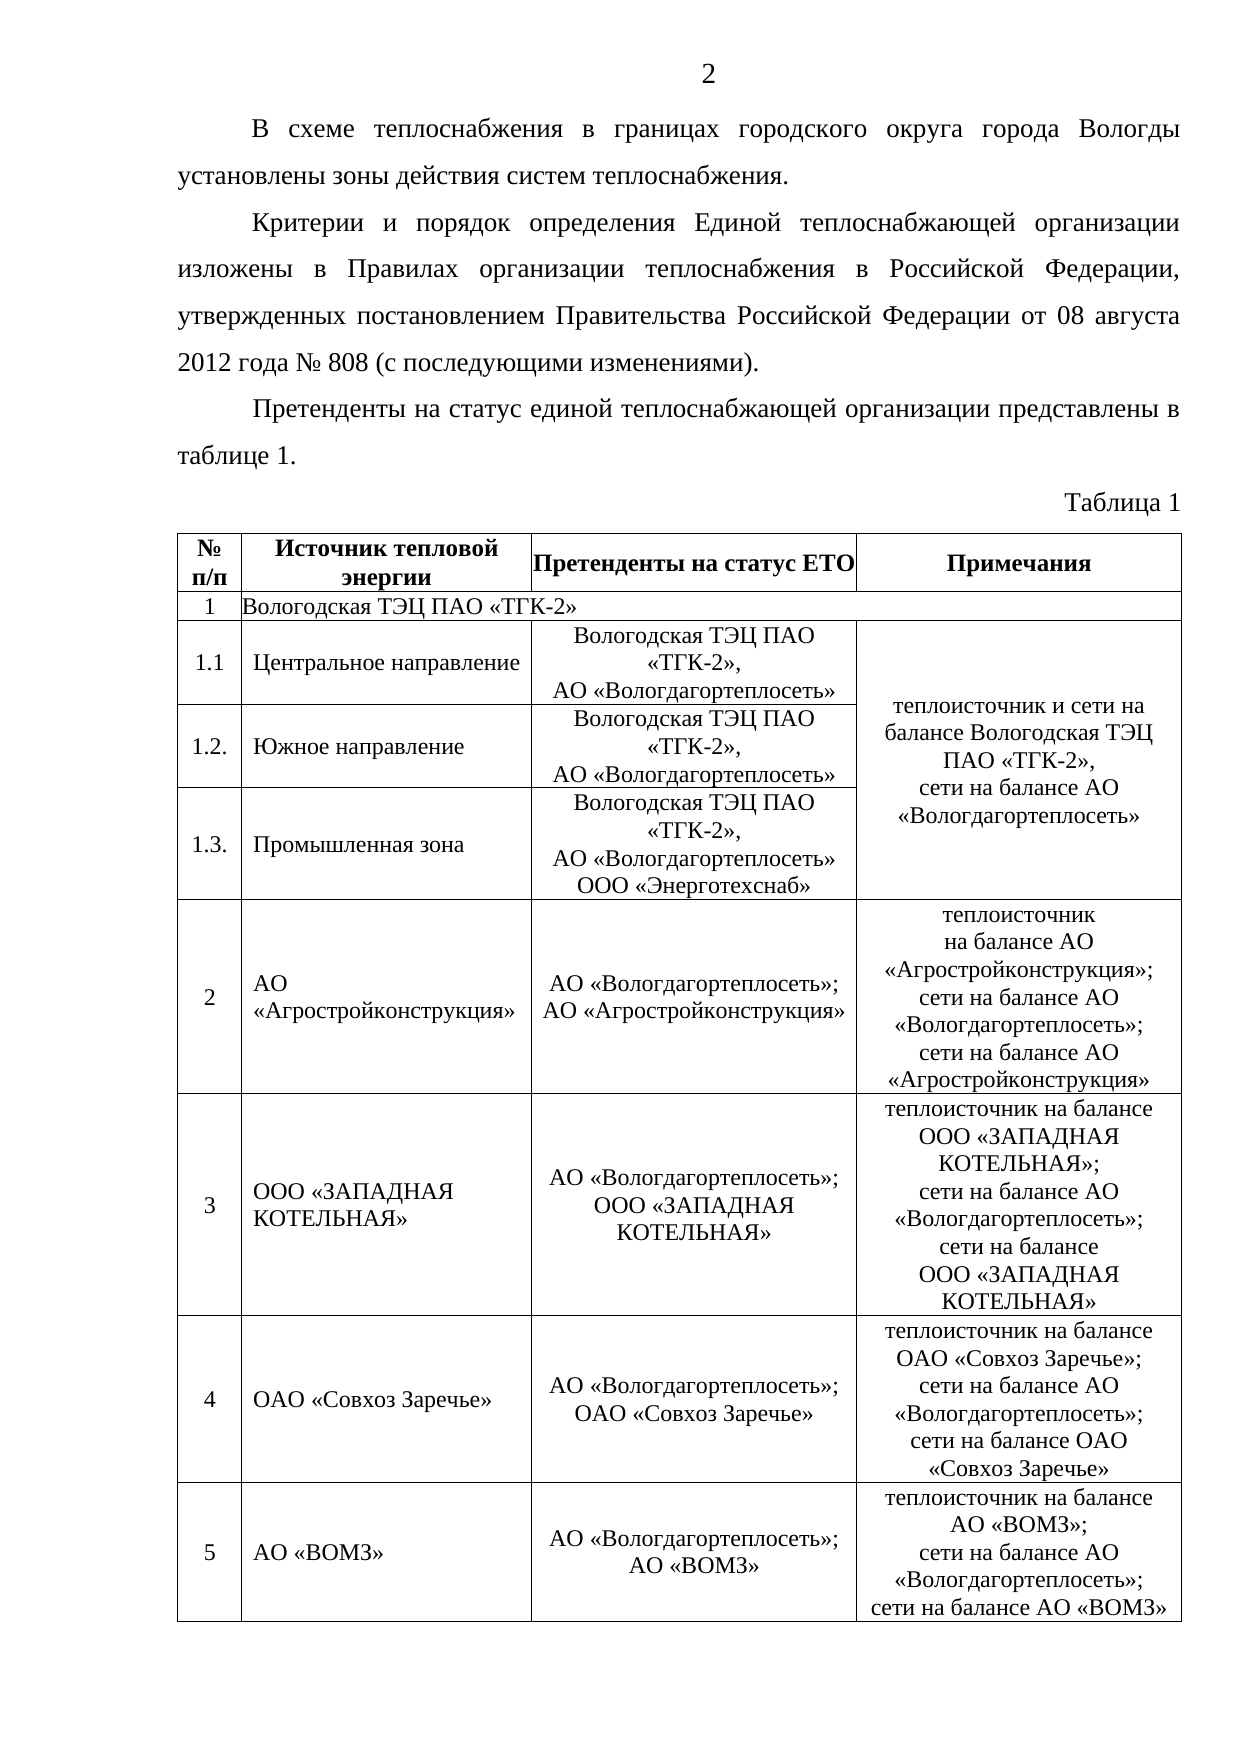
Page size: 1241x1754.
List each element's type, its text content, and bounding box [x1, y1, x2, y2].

table_header № п/п [178, 534, 241, 591]
table_header Примечания [857, 534, 1181, 591]
table_cell Центральное направление [242, 621, 531, 703]
table_cell Вологодская ТЭЦ ПАО «ТГК-2», АО «Вологдагортеплосеть» [532, 705, 856, 787]
table_cell 2 [178, 900, 241, 1093]
table_cell теплоисточник на балансе ООО «ЗАПАДНАЯ КОТЕЛЬНАЯ»; сети на балансе АО «Вологдагортеплосеть»; сети на балансе ООО «ЗАПАДНАЯ КОТЕЛЬНАЯ» [857, 1094, 1181, 1315]
table_cell теплоисточник и сети на балансе Вологодская ТЭЦ ПАО «ТГК-2», сети на балансе АО «Вологдагортеплосеть» [857, 621, 1181, 899]
text Претенденты на статус единой теплоснабжающей организации представлены в таблице 1. [177, 392, 1181, 470]
table_cell 5 [178, 1483, 241, 1621]
text В схеме теплоснабжения в границах городского округа города Вологды установлены зоны действия систем теплоснабжения. [177, 112, 1181, 190]
table_cell АО «Вологдагортеплосеть»; АО «Агростройконструкция» [532, 900, 856, 1093]
table_cell Вологодская ТЭЦ ПАО «ТГК-2», АО «Вологдагортеплосеть» ООО «Энерготехснаб» [532, 788, 856, 899]
table_cell АО «Агростройконструкция» [242, 900, 531, 1093]
table_cell АО «Вологдагортеплосеть»; АО «ВОМЗ» [532, 1483, 856, 1621]
table_cell 1.1 [178, 621, 241, 703]
table_header Претенденты на статус ЕТО [532, 534, 856, 591]
table_cell АО «Вологдагортеплосеть»; ОАО «Совхоз Заречье» [532, 1316, 856, 1482]
table_cell ОАО «Совхоз Заречье» [242, 1316, 531, 1482]
table_cell 1.3. [178, 788, 241, 899]
text Критерии и порядок определения Единой теплоснабжающей организации изложены в Правилах организации теплоснабжения в Российской Федерации, утвержденных постановлением Правительства Российской Федерации от 08 августа 2012 года № 808 (с последующими изменениями). [177, 206, 1181, 377]
table_cell 4 [178, 1316, 241, 1482]
table_cell 1.2. [178, 705, 241, 787]
table_cell 3 [178, 1094, 241, 1315]
table_cell АО «ВОМЗ» [242, 1483, 531, 1621]
table_cell Промышленная зона [242, 788, 531, 899]
table_cell ООО «ЗАПАДНАЯ КОТЕЛЬНАЯ» [242, 1094, 531, 1315]
table_cell Южное направление [242, 705, 531, 787]
text Таблица 1 [177, 486, 1181, 517]
table_cell теплоисточник на балансе АО «ВОМЗ»; сети на балансе АО «Вологдагортеплосеть»; сети на балансе АО «ВОМЗ» [857, 1483, 1181, 1621]
table_header Источник тепловой энергии [242, 534, 531, 591]
table_cell 1 [178, 592, 241, 619]
table_cell АО «Вологдагортеплосеть»; ООО «ЗАПАДНАЯ КОТЕЛЬНАЯ» [532, 1094, 856, 1315]
table_cell теплоисточник на балансе ОАО «Совхоз Заречье»; сети на балансе АО «Вологдагортеплосеть»; сети на балансе ОАО «Совхоз Заречье» [857, 1316, 1181, 1482]
table_cell Вологодская ТЭЦ ПАО «ТГК-2», АО «Вологдагортеплосеть» [532, 621, 856, 703]
table_cell Вологодская ТЭЦ ПАО «ТГК-2» [242, 592, 1181, 619]
table_cell теплоисточник на балансе АО «Агростройконструкция»; сети на балансе АО «Вологдагортеплосеть»; сети на балансе АО «Агростройконструкция» [857, 900, 1181, 1093]
